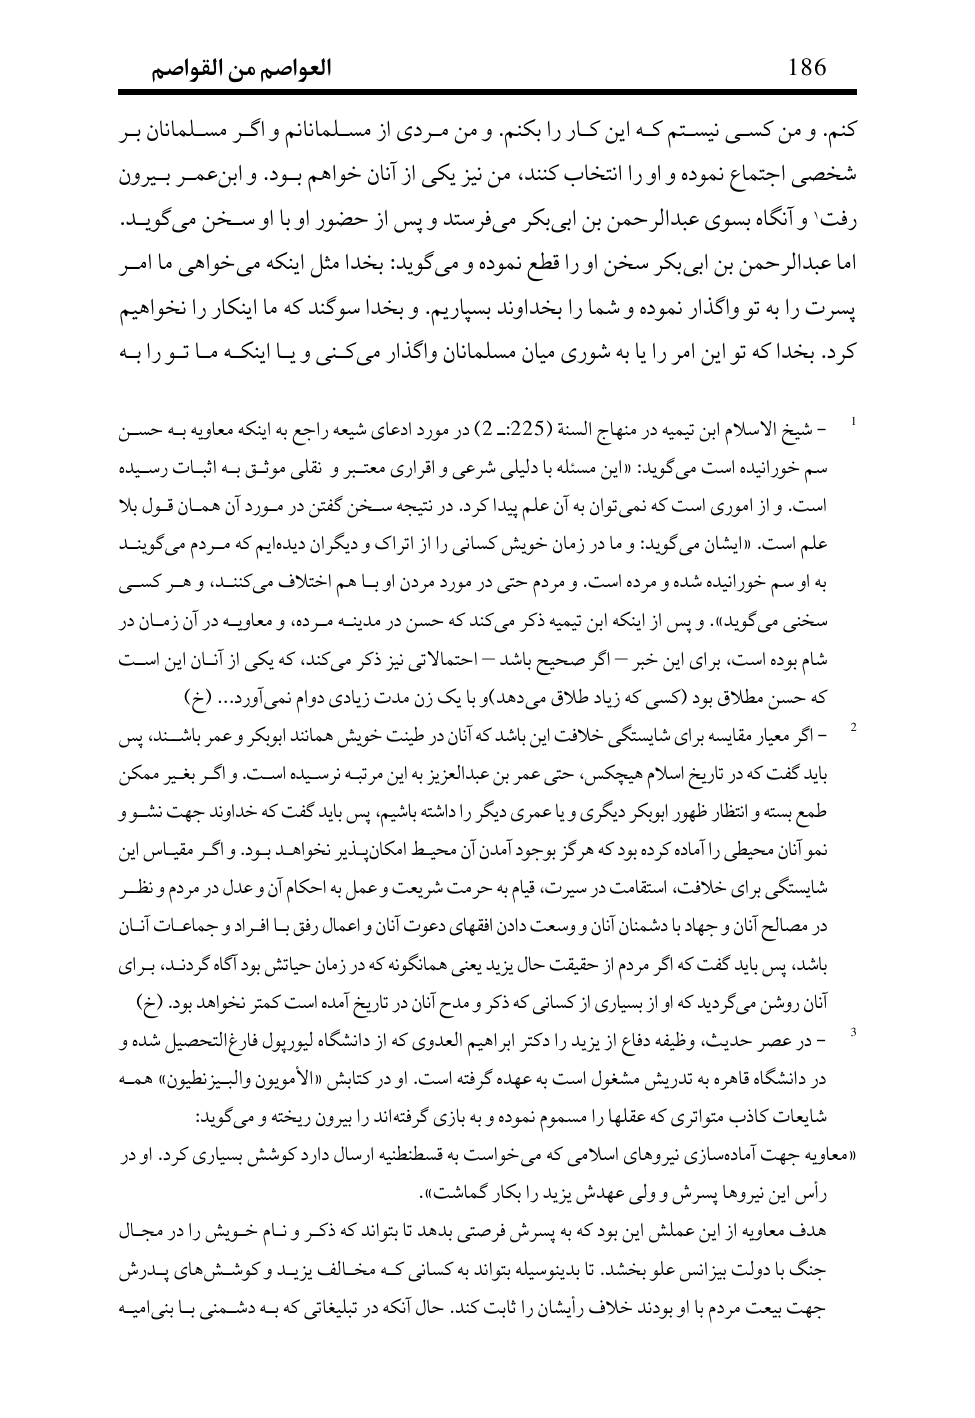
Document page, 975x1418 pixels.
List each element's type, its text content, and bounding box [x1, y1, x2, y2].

text و اگر گفته شود: او خلافت را به یزید واگذار کرد در حالی که او اهل خلافت نبود و بین معاویه و عبدالله بن عمر، ابن الزبیر و حسین آنچه را که ابن جریر از ابن حازم از پدرش و دیگران از وهب روایت نموده است اتفاق افتاد: هنگامی که معاویه می‌خواست برای پسرش از مردم بیعت بگیرد، حج نموده و به همراه هزار نفر به مکه رفت. و هنگامی که به نزدیکی مدینه رسید، ابن عمر، ابن زبیر، و عبدالرحمن بن ابی‌بکر بیرون آمدند. و هنگامی که معاویه به مدینه رسید، بر منبر بالا رفته، و پس از حمد و ثنای خداوند، پسرش را ذکر نموده و می‌گوید: چه کسی در امر خلافت از او برحقتر می‌باشد؟ و سپس به مکه رفته و طواف خویش را انجام داه و به خانه‌اش می‌رود. آنگاه بسوی ابن عمر فرستاده و او را می‌خواند و به او می‌گوید: اما بعد یا ابن‌عمر، تو به من می‌گفتی که دوست نداری که هرگز آنچنان شب سیاهی را بگذرانی که در آن هیچکسی بر تو امیر نباشد. و من تو را از این مسئله برحذر می‌دارم که مسلمانان را برانگیخته و بکوشی که در میان آنان فساد برپا کنی. و هنگامی که حرف او به پایان رسید، ابن عمر سخن گفته و پس از حمد و ثنای خداوند می‌گوید: اما بعد، پس باید بدانی که پیش از تو خلفائی وجود داشته‌اند که پسرانی داشتند، و پسر تو از آنان بهتر نمی‌باشد. و آنان در پسران خویش، آنچه را که تو در پسر خود می‌بینی نمی‌دیدند. اما آنان برای مسلمانان آنچه را اختیار کردند، که در آن مزایای اختیار وجود داشت. و تو مرا از این برحذر می‌داری که میان مسلمانان فتنه برپا کنم. و من کسی نیستم که این کار را بکنم. و من مردی از مسلمانانم و اگر مسلمانان بر شخصی اجتماع نموده و او را انتخاب کنند، من نیز یکی از آنان خواهم بود. و ابن‌عمر بیرون رفت و آنگاه بسوی عبدالرحمن بن ابی‌بکر می‌فرستد و پس از حضور او با او سخن می‌گوید. اما عبدالرحمن بن ابی‌بکر سخن او را قطع نموده و می‌گوید: بخدا مثل اینکه می‌خواهی ما امر پسرت را به تو واگذار نموده و شما را بخداوند بسپاریم. و بخدا سوگند که ما اینکار را نخواهیم کرد. بخدا که تو این امر را یا به شوری میان مسلمانان واگذار می‌کنی و یا اینکه ما تو را به زشتی رسوا خواهیم نمود. و آنگاه از جا جسته و بلند شد. و معاویه گفت: خداوندا هر گونه که می‌خواهی شر او را کم کن. و آنگاه گفت: ای مرد، کمی درنگ کن. به سوی شام نرو، چون می‌ترسم که آنان با خود تو بیعت کنند. تا اینکه در بعد از ظهر اعلام کنم که تو بیعت کرده‌ای و پس از آن هر کاری که می‌خواهی بکن. [118, 110, 857, 377]
